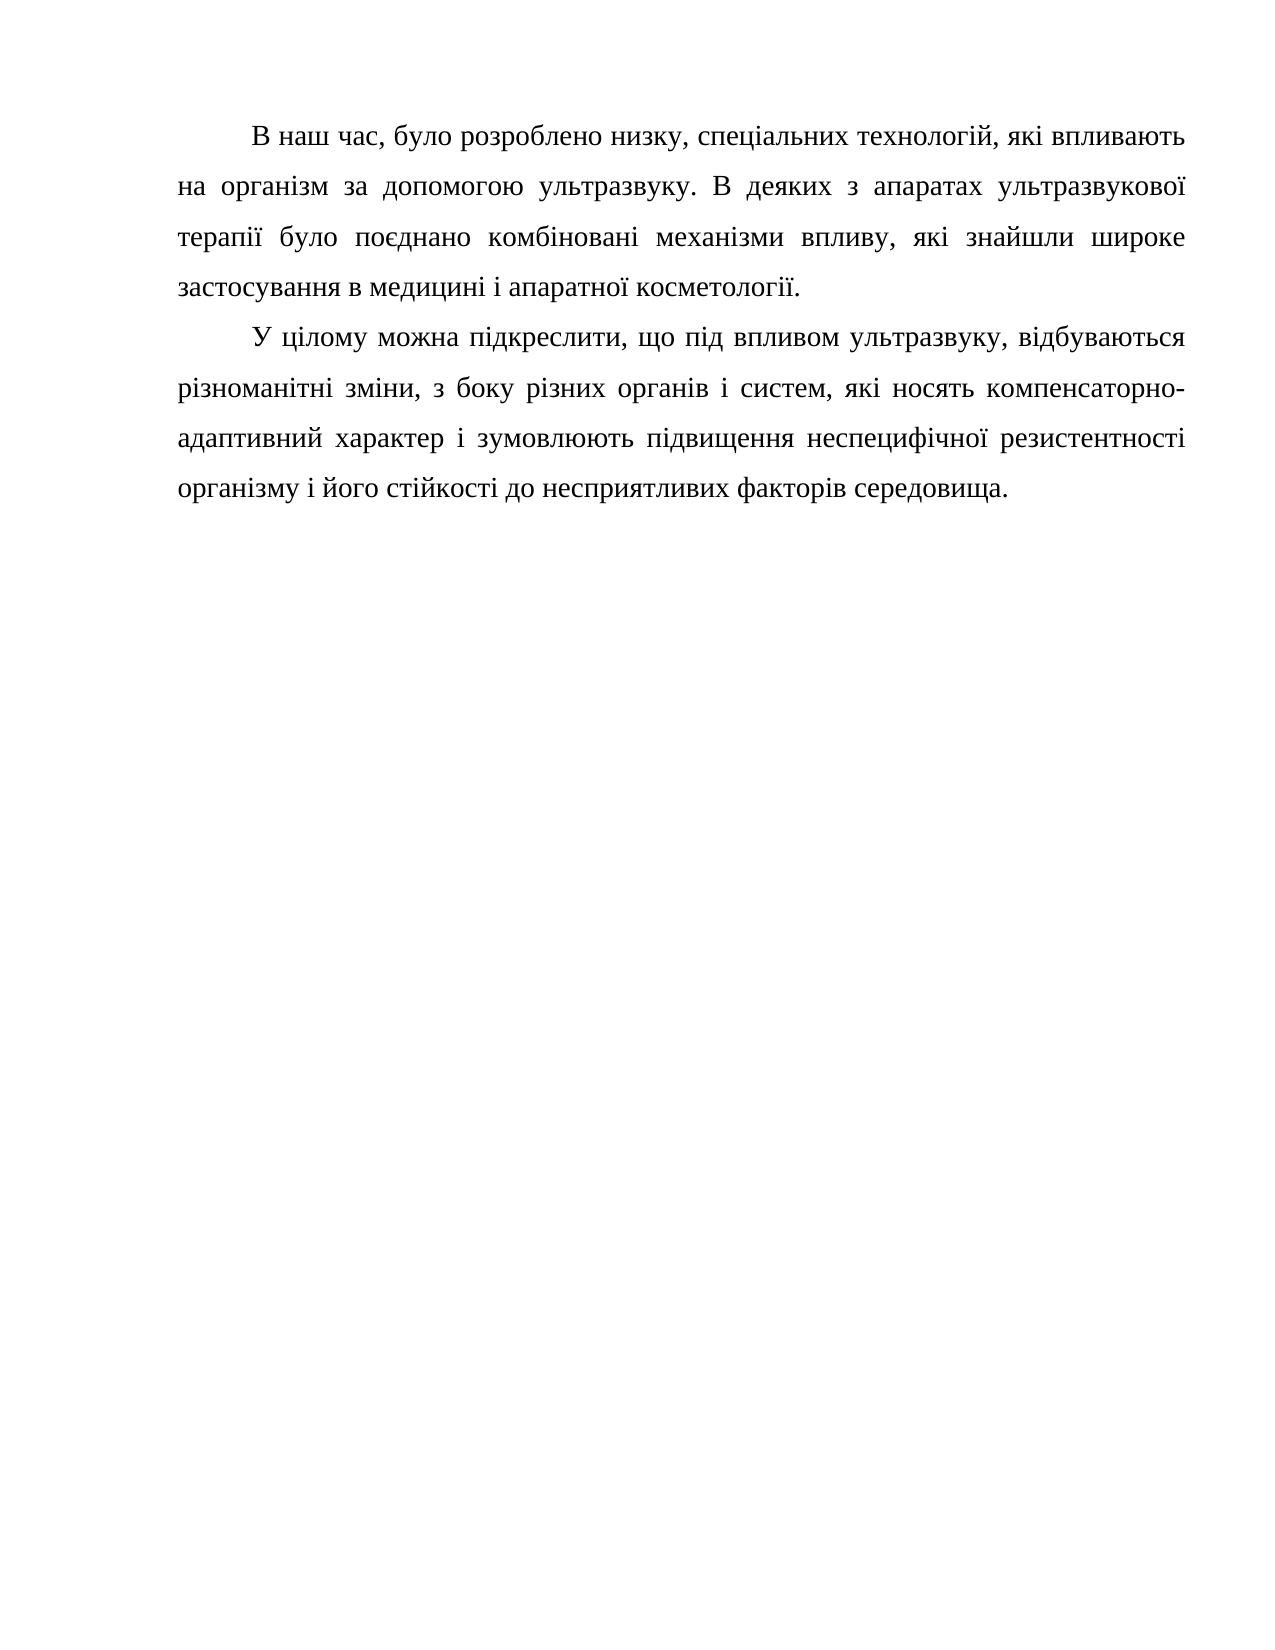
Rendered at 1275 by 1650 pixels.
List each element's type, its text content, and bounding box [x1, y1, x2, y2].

text В наш час, було розроблено низку, спеціальних технологій, які впливають на організм за допомогою ультразвуку. В деяких з апаратах ультразвукової терапії було поєднано комбіновані механізми впливу, які знайшли широке застосування в медицині і апаратної косметології. [177, 118, 1186, 303]
text У цілому можна підкреслити, що під впливом ультразвуку, відбуваються різноманітні зміни, з боку різних органів і систем, які носять компенсаторно-адаптивний характер і зумовлюють підвищення неспецифічної резистентності організму і його стійкості до несприятливих факторів середовища. [177, 319, 1186, 504]
